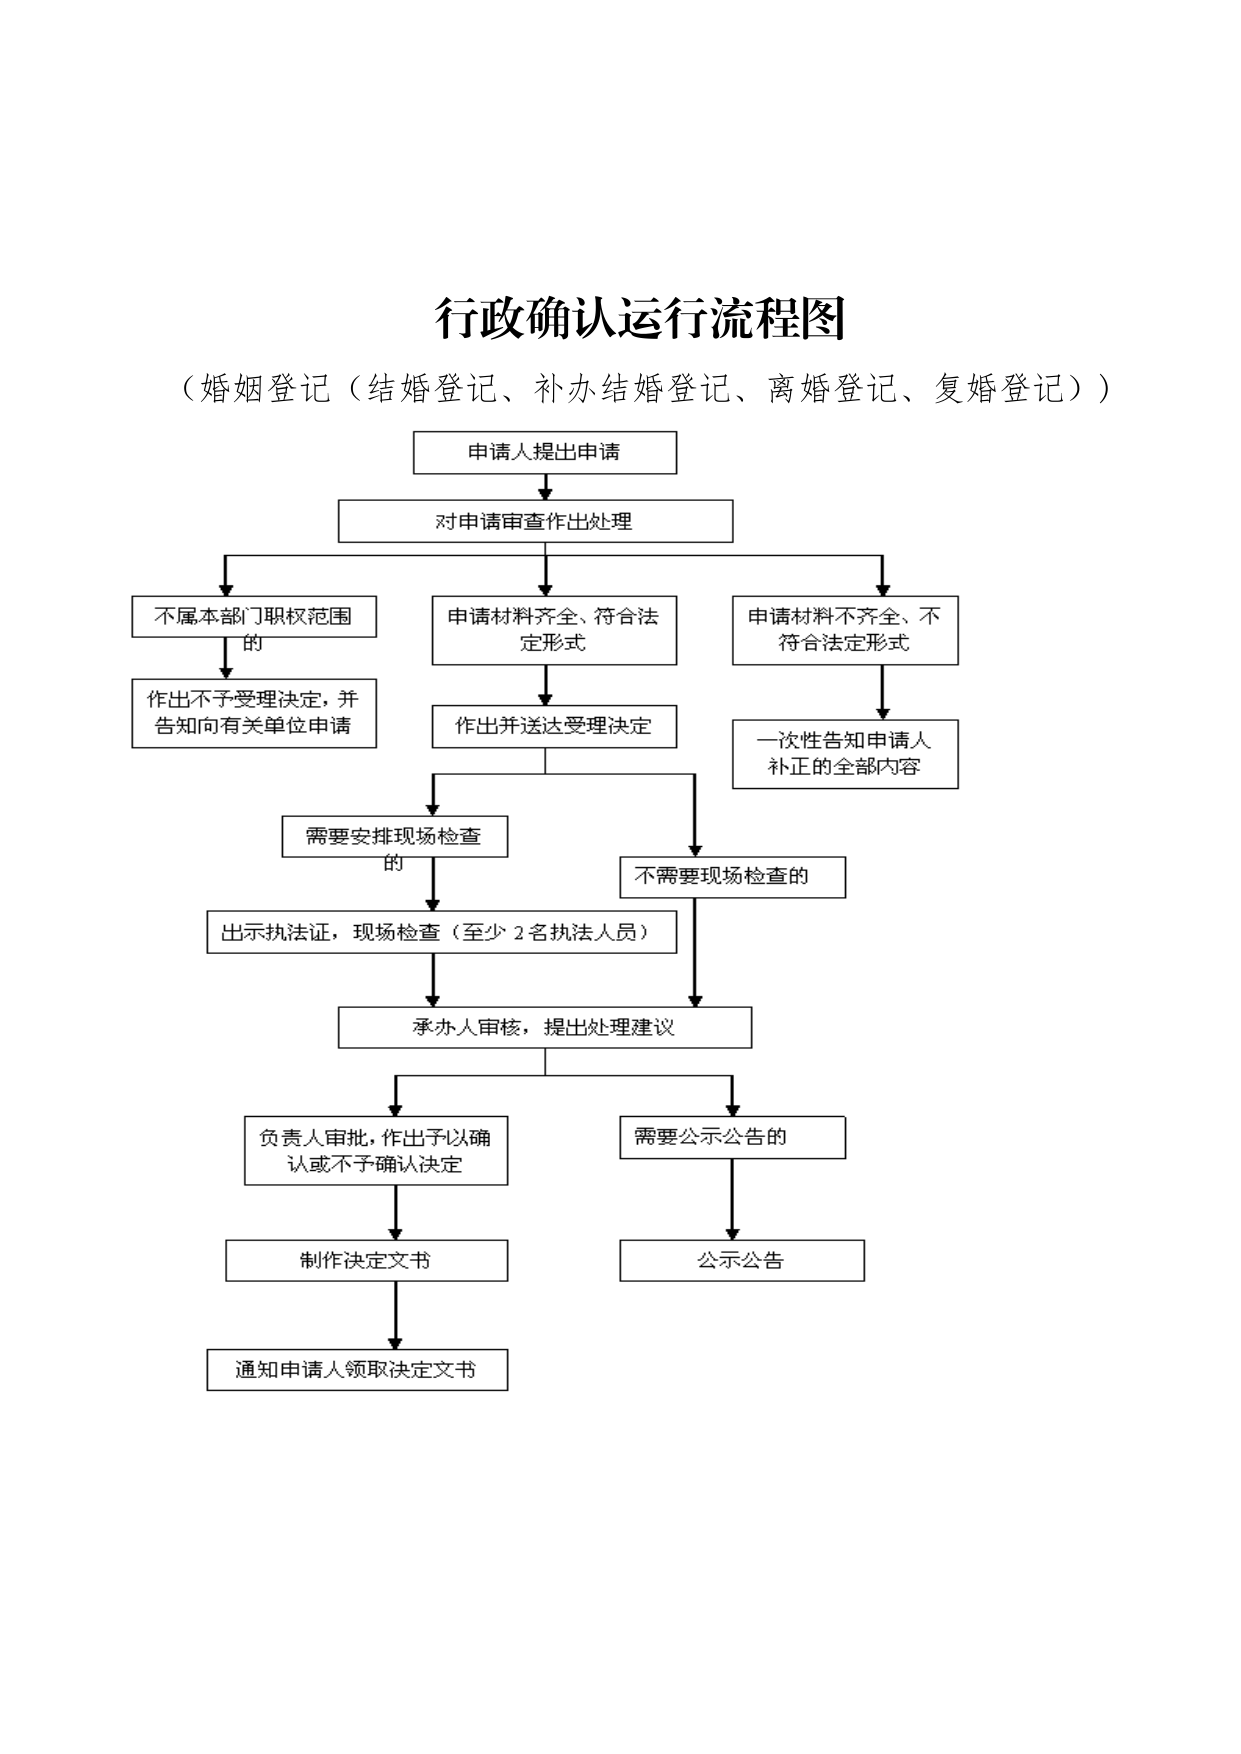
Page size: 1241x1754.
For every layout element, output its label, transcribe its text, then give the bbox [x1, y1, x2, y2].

text 行政确认运行流程图 [114, 289, 1166, 354]
picture [113, 418, 978, 1515]
text （婚姻登记（结婚登记、补办结婚登记、离婚登记、复婚登记）) [114, 354, 1166, 419]
